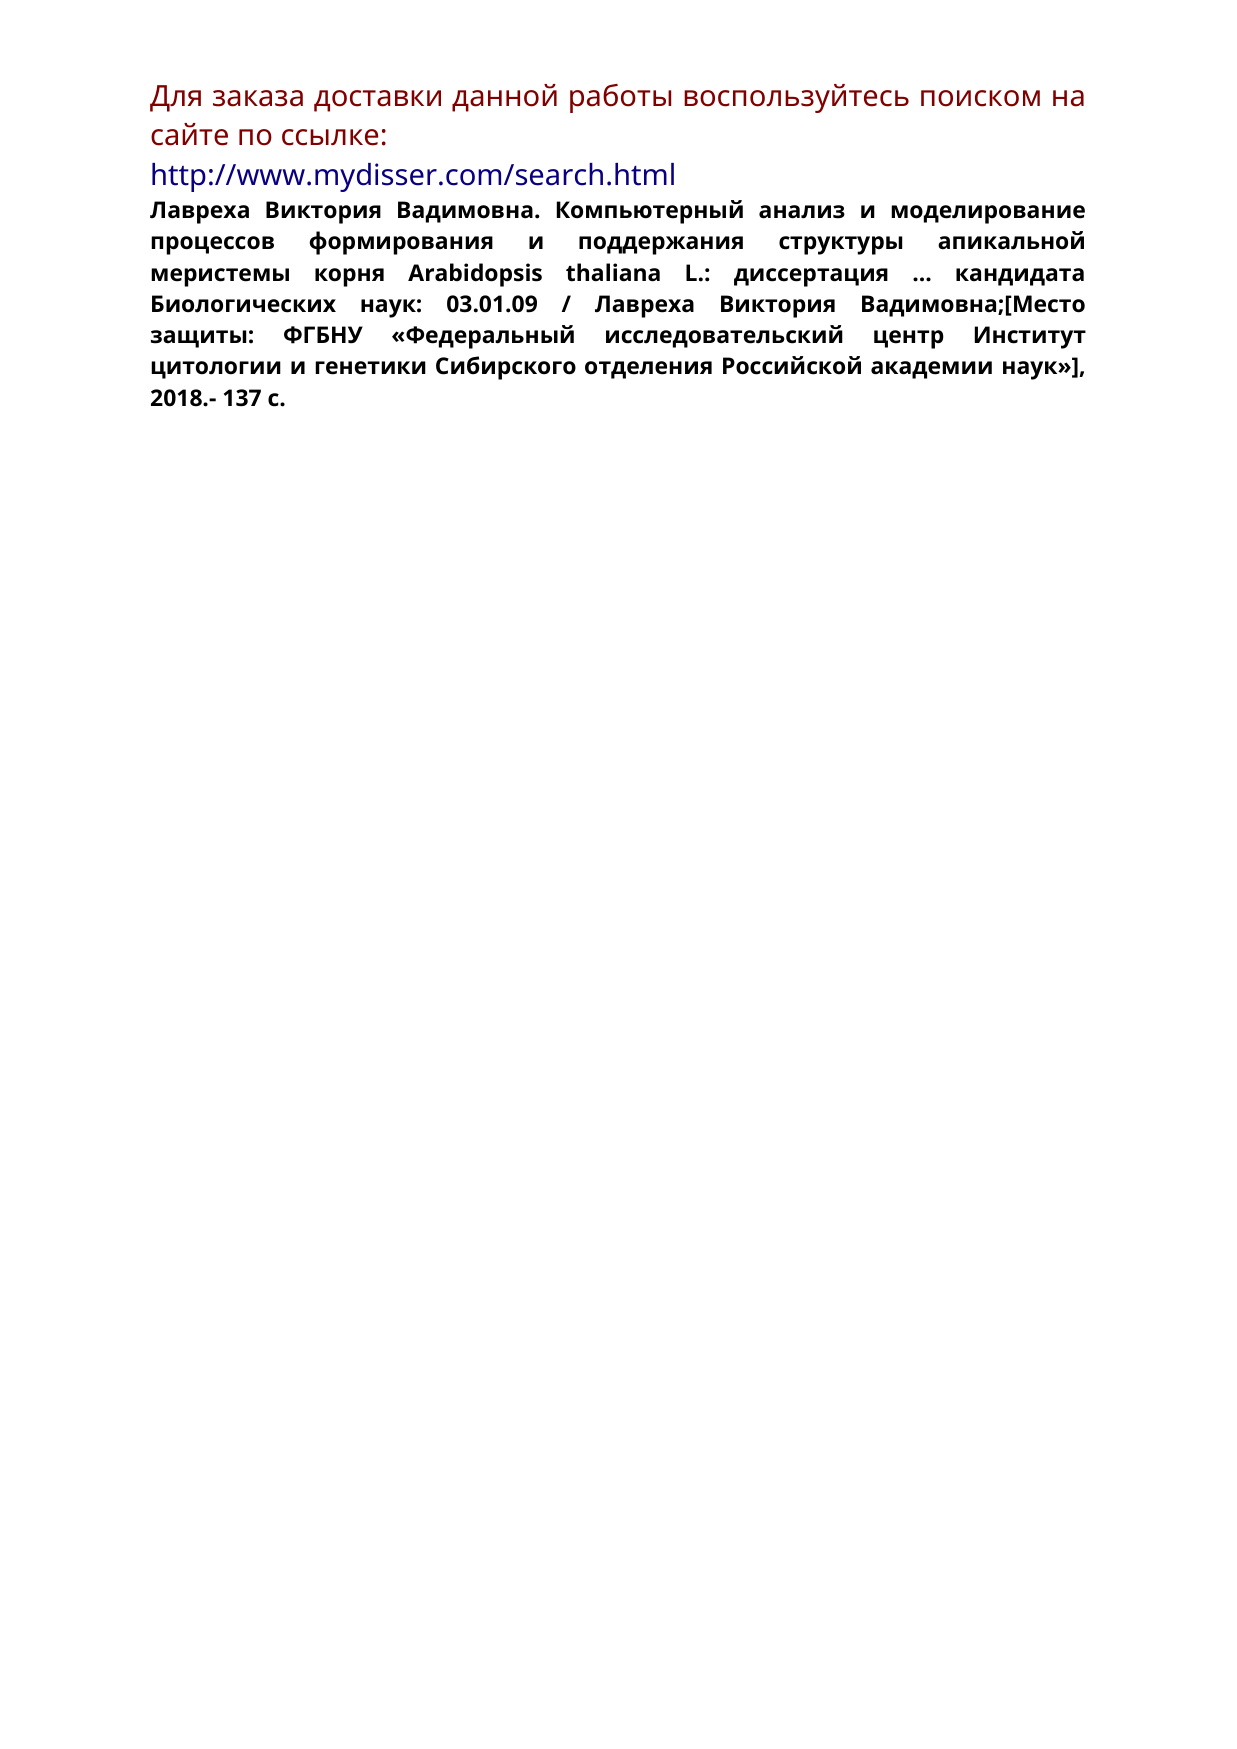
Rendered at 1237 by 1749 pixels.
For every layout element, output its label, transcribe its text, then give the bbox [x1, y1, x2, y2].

text Лавреха Виктория Вадимовна. Компьютерный анализ и моделирование процессов формирования и поддержания структуры апикальной меристемы корня Arabidopsis thaliana L.: диссертация ... кандидата Биологических наук: 03.01.09 / Лавреха Виктория Вадимовна;[Место защиты: ФГБНУ «Федеральный исследовательский центр Институт цитологии и генетики Сибирского отделения Российской академии наук»], 2018.- 137 с. [150, 194, 1086, 413]
